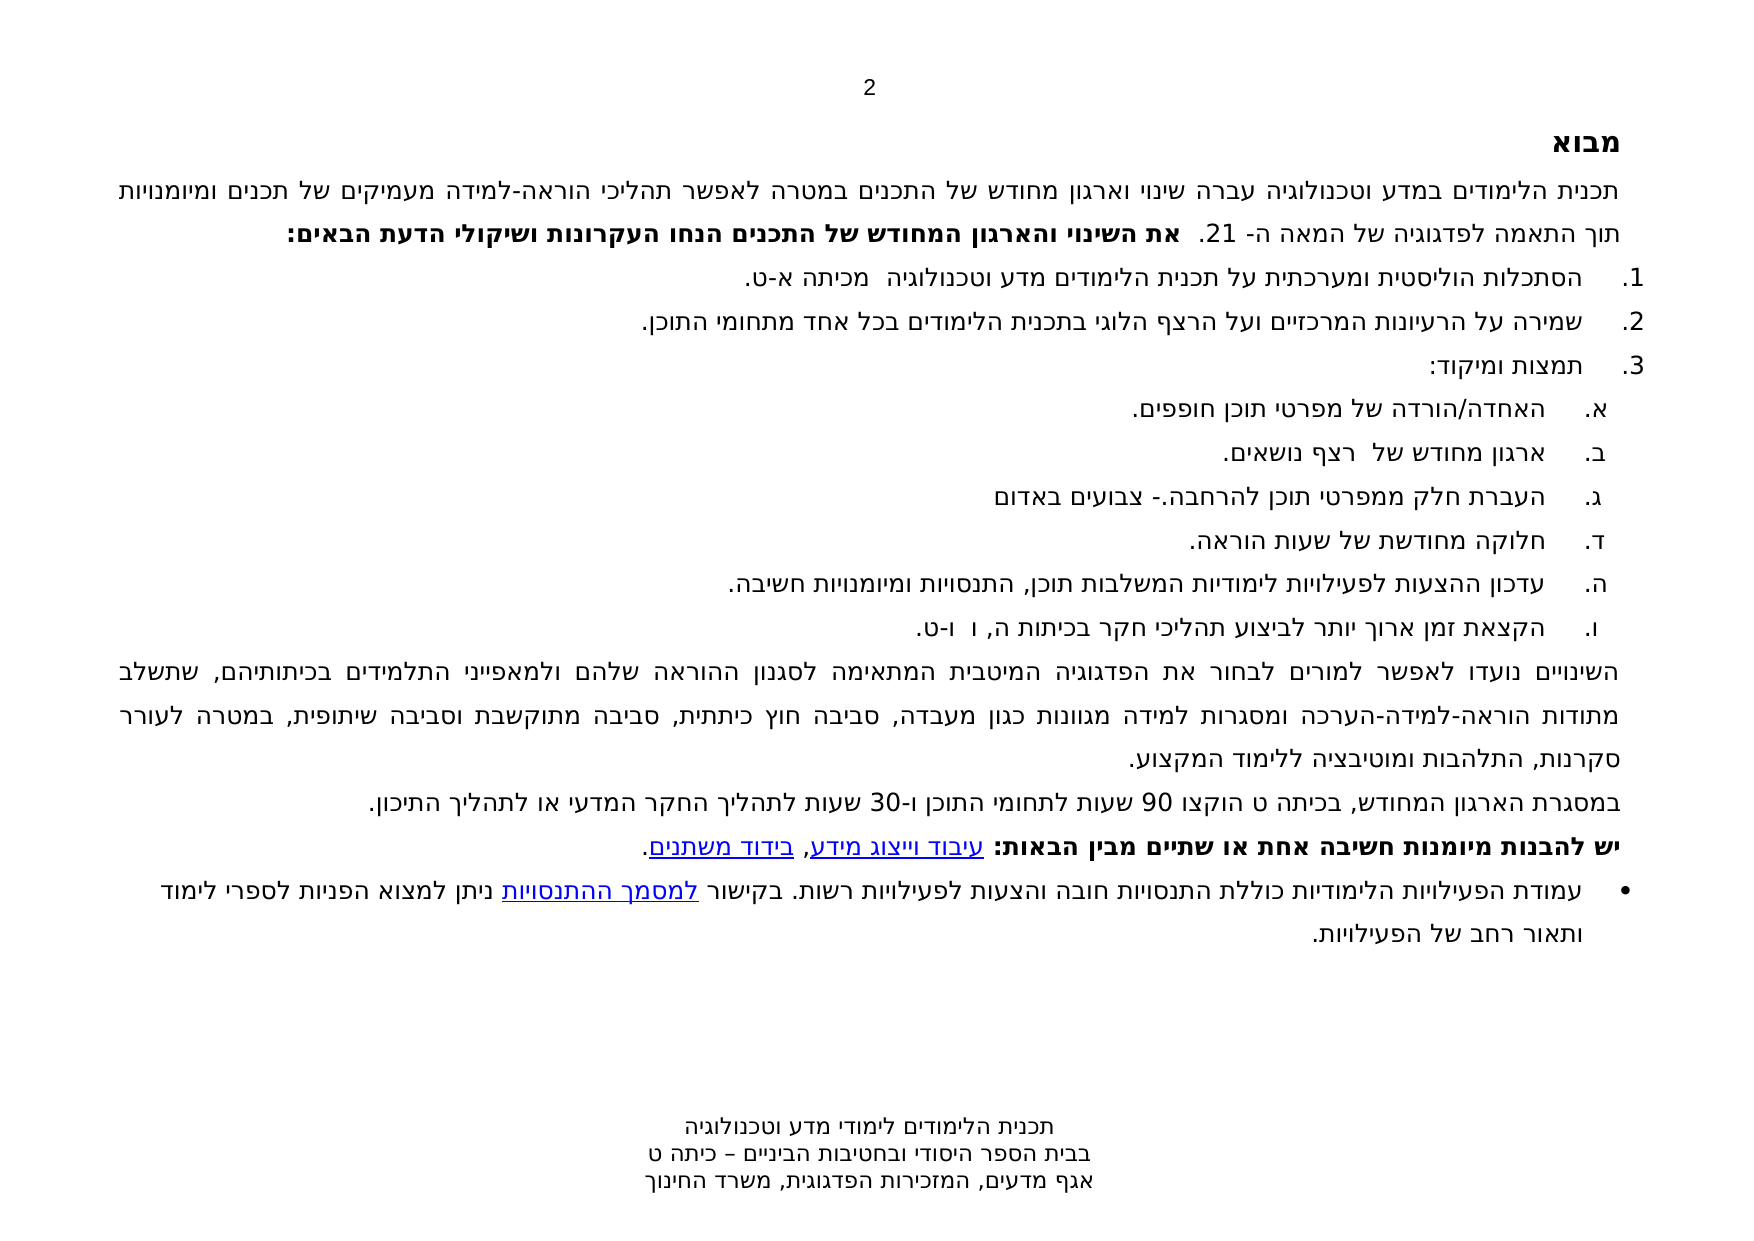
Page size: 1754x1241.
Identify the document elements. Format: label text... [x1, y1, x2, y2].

list העברת חלק ממפרטי תוכן להרחבה.- צבועים באדום [118, 482, 1583, 511]
subtitle עמודת הפעילויות הלימודיות כוללת התנסויות חובה והצעות לפעילויות רשות. בקישור למסמך ההתנסויות ניתן למצוא הפניות לספרי לימוד ותאור רחב של הפעילויות. [118, 876, 1621, 949]
list ארגון מחודש של רצף נושאים. [118, 438, 1583, 467]
list חלוקה מחודשת של שעות הוראה. [118, 526, 1583, 555]
text השינויים נועדו לאפשר למורים לבחור את הפדגוגיה המיטבית המתאימה לסגנון ההוראה שלהם ולמאפייני התלמידים בכיתותיהם, שתשלב מתודות הוראה-למידה-הערכה ומסגרות למידה מגוונות כגון מעבדה, סביבה חוץ כיתתית, סביבה מתוקשבת וסביבה שיתופית, במטרה לעורר סקרנות, התלהבות ומוטיבציה ללימוד המקצוע. [118, 657, 1621, 774]
subtitle מבוא [118, 125, 1621, 159]
list עדכון ההצעות לפעילויות לימודיות המשלבות תוכן, התנסויות ומיומנויות חשיבה. [118, 569, 1583, 599]
subtitle יש להבנות מיומנות חשיבה אחת או שתיים מבין הבאות: עיבוד וייצוג מידע, בידוד משתנים. [118, 832, 1621, 861]
subtitle במסגרת הארגון המחודש, בכיתה ט הוקצו 90 שעות לתחומי התוכן ו-30 שעות לתהליך החקר המדעי או לתהליך התיכון. [118, 788, 1621, 817]
list האחדה/הורדה של מפרטי תוכן חופפים. [118, 394, 1583, 424]
list תמצות ומיקוד: [118, 351, 1621, 380]
list שמירה על הרעיונות המרכזיים ועל הרצף הלוגי בתכנית הלימודים בכל אחד מתחומי התוכן. [118, 307, 1621, 336]
text תכנית הלימודים במדע וטכנולוגיה עברה שינוי וארגון מחודש של התכנים במטרה לאפשר תהליכי הוראה-למידה מעמיקים של תכנים ומיומנויות תוך התאמה לפדגוגיה של המאה ה- 21. את השינוי והארגון המחודש של התכנים הנחו העקרונות ושיקולי הדעת הבאים: [118, 176, 1621, 249]
list הקצאת זמן ארוך יותר לביצוע תהליכי חקר בכיתות ה, ו ו-ט. [118, 613, 1583, 642]
list הסתכלות הוליסטית ומערכתית על תכנית הלימודים מדע וטכנולוגיה מכיתה א-ט. [118, 263, 1621, 292]
